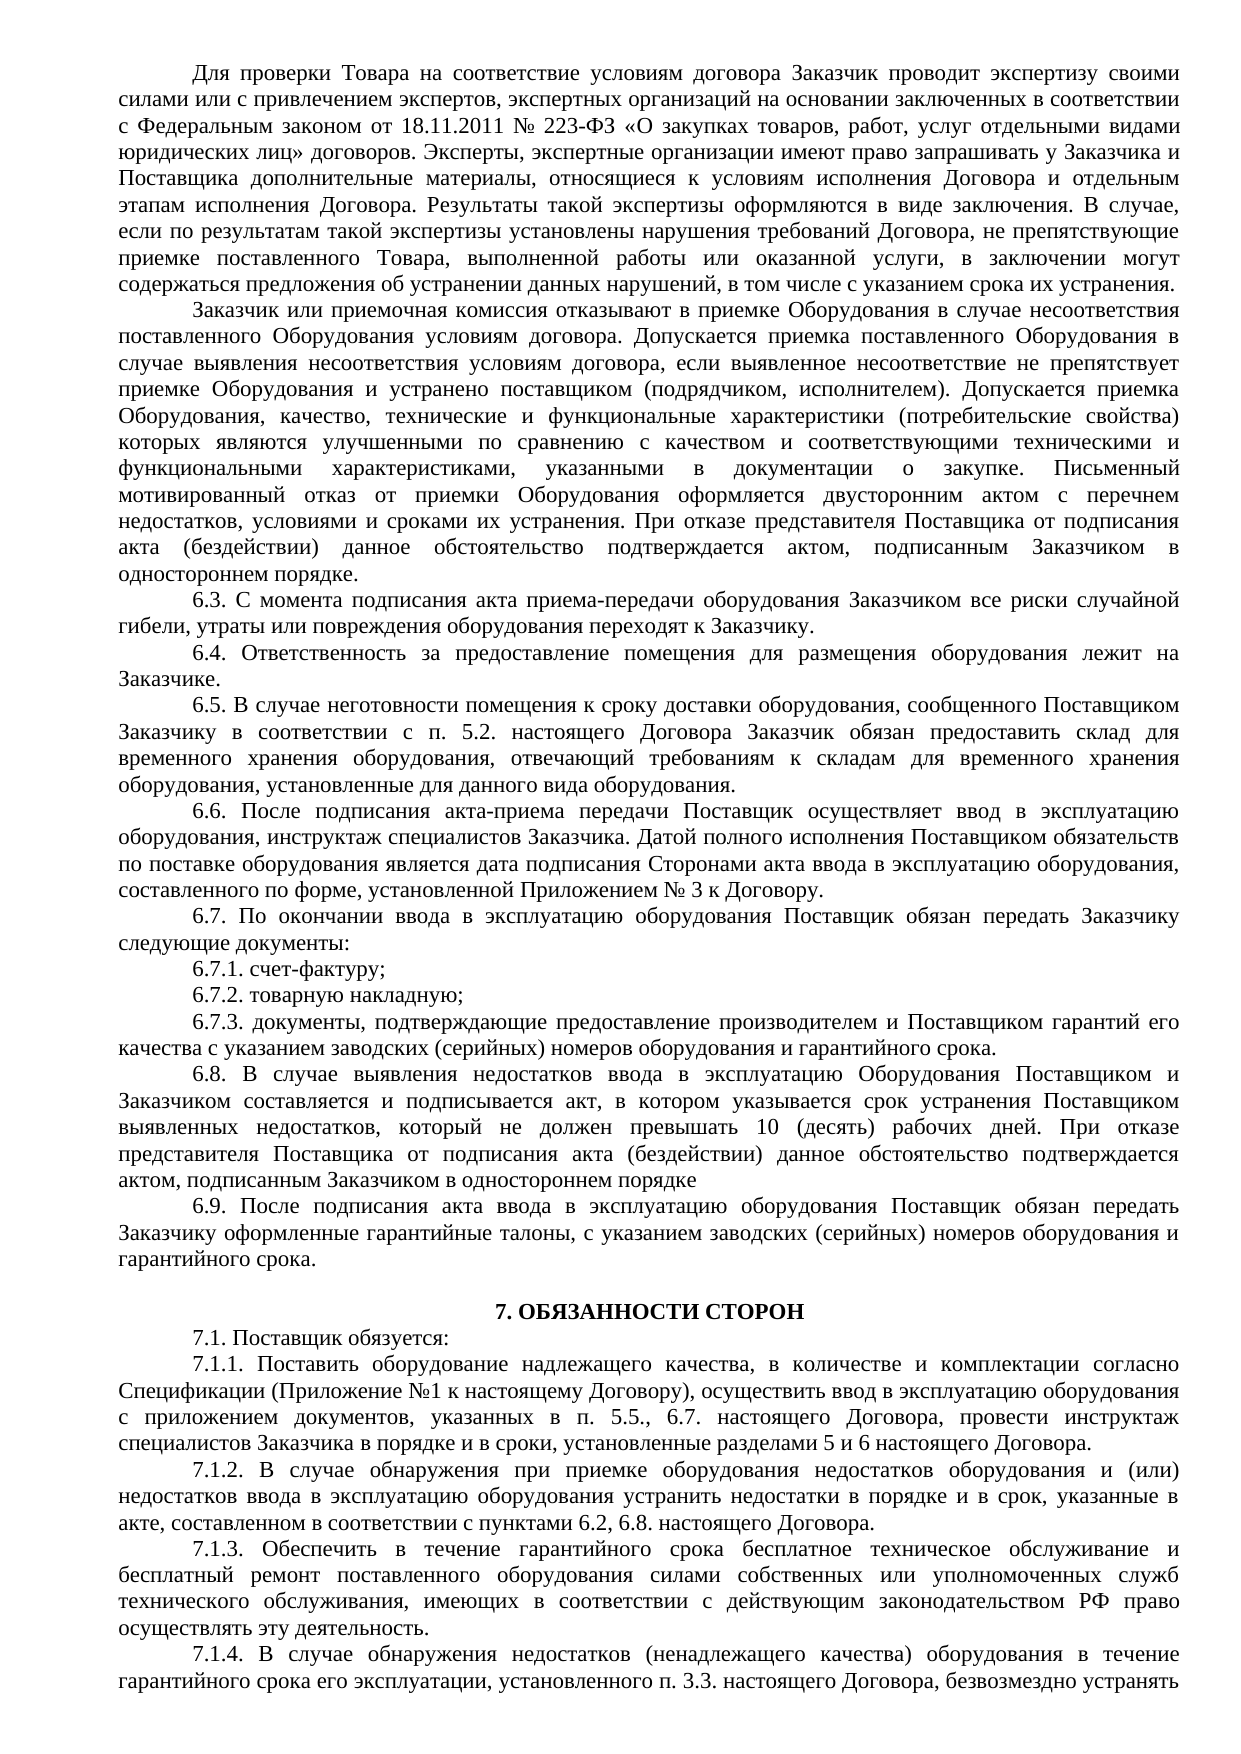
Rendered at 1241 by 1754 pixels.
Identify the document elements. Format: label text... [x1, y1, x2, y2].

text 6.4. Ответственность за предоставление помещения для размещения оборудования лежит на Заказчике. [118, 639, 1181, 692]
text 7.1.1. Поставить оборудование надлежащего качества, в количестве и комплектации согласно Спецификации (Приложение №1 к настоящему Договору), осуществить ввод в эксплуатацию оборудования с приложением документов, указанных в п. 5.5., 6.7. настоящего Договора, провести инструктаж специалистов Заказчика в порядке и в сроки, установленные разделами 5 и 6 настоящего Договора. [118, 1350, 1181, 1456]
text 6.9. После подписания акта ввода в эксплуатацию оборудования Поставщик обязан передать Заказчику оформленные гарантийные талоны, с указанием заводских (серийных) номеров оборудования и гарантийного срока. [118, 1192, 1181, 1271]
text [118, 1640, 1181, 1693]
text 6.7.2. товарную накладную; [118, 981, 1181, 1008]
text 6.3. С момента подписания акта приема-передачи оборудования Заказчиком все риски случайной гибели, утраты или повреждения оборудования переходят к Заказчику. [118, 586, 1181, 639]
text 6.7. По окончании ввода в эксплуатацию оборудования Поставщик обязан передать Заказчику следующие документы: [118, 902, 1181, 955]
text 7. ОБЯЗАННОСТИ СТОРОН [118, 1298, 1181, 1324]
text 6.8. В случае выявления недостатков ввода в эксплуатацию Оборудования Поставщиком и Заказчиком составляется и подписывается акт, в котором указывается срок устранения Поставщиком выявленных недостатков, который не должен превышать 10 (десять) рабочих дней. При отказе представителя Поставщика от подписания акта (бездействии) данное обстоятельство подтверждается актом, подписанным Заказчиком в одностороннем порядке [118, 1061, 1181, 1192]
text 7.1.2. В случае обнаружения при приемке оборудования недостатков оборудования и (или) недостатков ввода в эксплуатацию оборудования устранить недостатки в порядке и в срок, указанные в акте, составленном в соответствии с пунктами 6.2, 6.8. настоящего Договора. [118, 1456, 1181, 1535]
text 6.5. В случае неготовности помещения к сроку доставки оборудования, сообщенного Поставщиком Заказчику в соответствии с п. 5.2. настоящего Договора Заказчик обязан предоставить склад для временного хранения оборудования, отвечающий требованиям к складам для временного хранения оборудования, установленные для данного вида оборудования. [118, 692, 1181, 797]
text Заказчик или приемочная комиссия отказывают в приемке Оборудования в случае несоответствия поставленного Оборудования условиям договора. Допускается приемка поставленного Оборудования в случае выявления несоответствия условиям договора, если выявленное несоответствие не препятствует приемке Оборудования и устранено поставщиком (подрядчиком, исполнителем). Допускается приемка Оборудования, качество, технические и функциональные характеристики (потребительские свойства) которых являются улучшенными по сравнению с качеством и соответствующими техническими и функциональными характеристиками, указанными в документации о закупке. Письменный мотивированный отказ от приемки Оборудования оформляется двусторонним актом с перечнем недостатков, условиями и сроками их устранения. При отказе представителя Поставщика от подписания акта (бездействии) данное обстоятельство подтверждается актом, подписанным Заказчиком в одностороннем порядке. [118, 296, 1181, 586]
text 7.1. Поставщик обязуется: [118, 1324, 1181, 1350]
text 6.7.3. документы, подтверждающие предоставление производителем и Поставщиком гарантий его качества с указанием заводских (серийных) номеров оборудования и гарантийного срока. [118, 1008, 1181, 1061]
text 6.6. После подписания акта-приема передачи Поставщик осуществляет ввод в эксплуатацию оборудования, инструктаж специалистов Заказчика. Датой полного исполнения Поставщиком обязательств по поставке оборудования является дата подписания Сторонами акта ввода в эксплуатацию оборудования, составленного по форме, установленной Приложением № 3 к Договору. [118, 797, 1181, 902]
text 7.1.3. Обеспечить в течение гарантийного срока бесплатное техническое обслуживание и бесплатный ремонт поставленного оборудования силами собственных или уполномоченных служб технического обслуживания, имеющих в соответствии с действующим законодательством РФ право осуществлять эту деятельность. [118, 1535, 1181, 1640]
text 6.7.1. счет-фактуру; [118, 955, 1181, 981]
text Для проверки Товара на соответствие условиям договора Заказчик проводит экспертизу своими силами или с привлечением экспертов, экспертных организаций на основании заключенных в соответствии с Федеральным законом от 18.11.2011 № 223-ФЗ «О закупках товаров, работ, услуг отдельными видами юридических лиц» договоров. Эксперты, экспертные организации имеют право запрашивать у Заказчика и Поставщика дополнительные материалы, относящиеся к условиям исполнения Договора и отдельным этапам исполнения Договора. Результаты такой экспертизы оформляются в виде заключения. В случае, если по результатам такой экспертизы установлены нарушения требований Договора, не препятствующие приемке поставленного Товара, выполненной работы или оказанной услуги, в заключении могут содержаться предложения об устранении данных нарушений, в том числе с указанием срока их устранения. [118, 59, 1181, 296]
